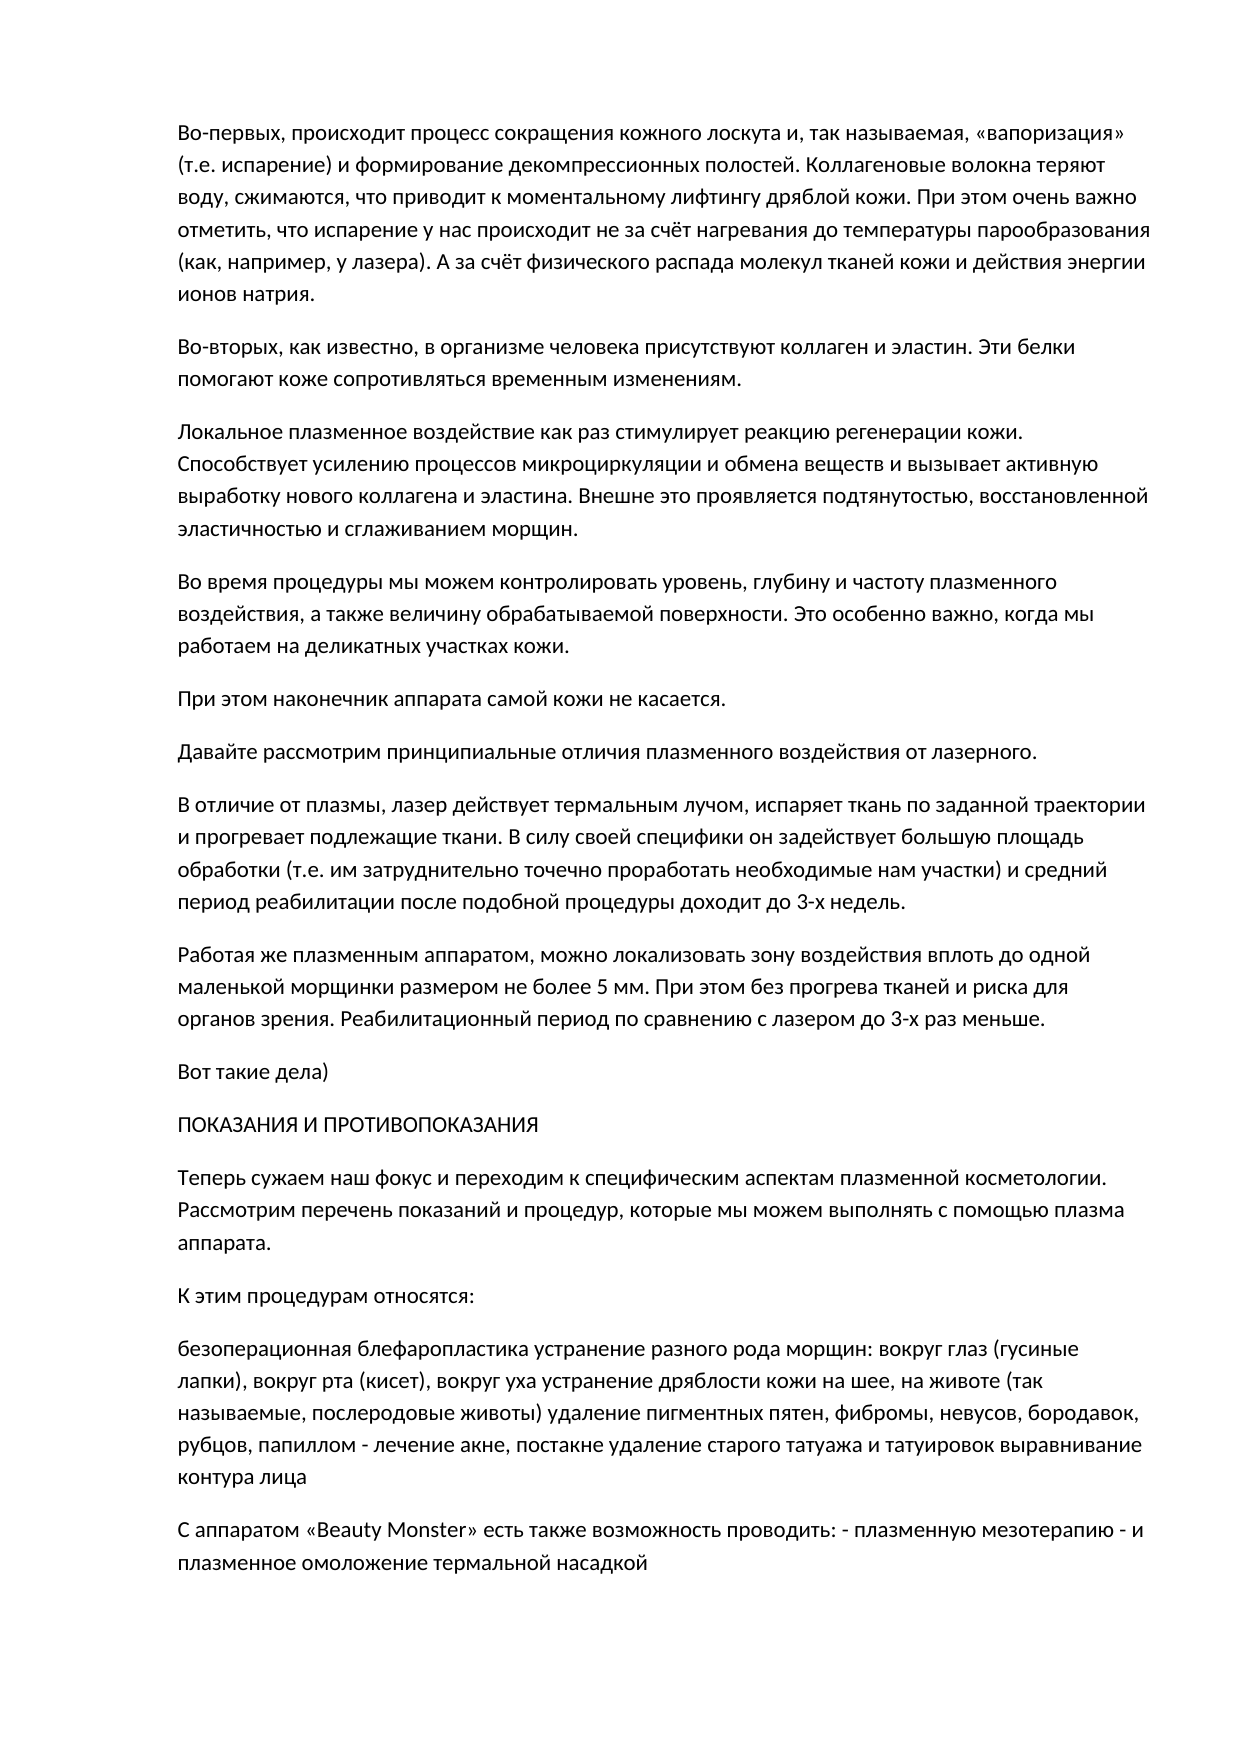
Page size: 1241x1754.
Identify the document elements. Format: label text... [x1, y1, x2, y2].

text С аппаратом «Beauty Monster» есть также возможность проводить: - плазменную мезотерапию - и плазменное омоложение термальной насадкой [177, 1516, 1152, 1576]
text безоперационная блефаропластика устранение разного рода морщин: вокруг глаз (гусиные лапки), вокруг рта (кисет), вокруг уха устранение дряблости кожи на шее, на животе (так называемые, послеродовые животы) удаление пигментных пятен, фибромы, невусов, бородавок, рубцов, папиллом - лечение акне, постакне удаление старого татуажа и татуировок выравнивание контура лица [177, 1334, 1152, 1491]
text ПОКАЗАНИЯ И ПРОТИВОПОКАЗАНИЯ [177, 1110, 1152, 1138]
text Давайте рассмотрим принципиальные отличия плазменного воздействия от лазерного. [177, 737, 1152, 765]
text Локальное плазменное воздействие как раз стимулирует реакцию регенерации кожи. Способствует усилению процессов микроциркуляции и обмена веществ и вызывает активную выработку нового коллагена и эластина. Внешне это проявляется подтянутостью, восстановленной эластичностью и сглаживанием морщин. [177, 417, 1152, 542]
text Во-первых, происходит процесс сокращения кожного лоскута и, так называемая, «вапоризация» (т.е. испарение) и формирование декомпрессионных полостей. Коллагеновые волокна теряют воду, сжимаются, что приводит к моментальному лифтингу дряблой кожи. При этом очень важно отметить, что испарение у нас происходит не за счёт нагревания до температуры парообразования (как, например, у лазера). А за счёт физического распада молекул тканей кожи и действия энергии ионов натрия. [177, 118, 1152, 307]
text В отличие от плазмы, лазер действует термальным лучом, испаряет ткань по заданной траектории и прогревает подлежащие ткани. В силу своей специфики он задействует большую площадь обработки (т.е. им затруднительно точечно проработать необходимые нам участки) и средний период реабилитации после подобной процедуры доходит до 3-х недель. [177, 790, 1152, 915]
text Во-вторых, как известно, в организме человека присутствуют коллаген и эластин. Эти белки помогают коже сопротивляться временным изменениям. [177, 332, 1152, 392]
text При этом наконечник аппарата самой кожи не касается. [177, 684, 1152, 712]
text Вот такие дела) [177, 1057, 1152, 1085]
text К этим процедурам относятся: [177, 1281, 1152, 1309]
text Теперь сужаем наш фокус и переходим к специфическим аспектам плазменной косметологии. Рассмотрим перечень показаний и процедур, которые мы можем выполнять с помощью плазма аппарата. [177, 1163, 1152, 1256]
text Во время процедуры мы можем контролировать уровень, глубину и частоту плазменного воздействия, а также величину обрабатываемой поверхности. Это особенно важно, когда мы работаем на деликатных участках кожи. [177, 567, 1152, 659]
text Работая же плазменным аппаратом, можно локализовать зону воздействия вплоть до одной маленькой морщинки размером не более 5 мм. При этом без прогрева тканей и риска для органов зрения. Реабилитационный период по сравнению с лазером до 3-х раз меньше. [177, 940, 1152, 1032]
